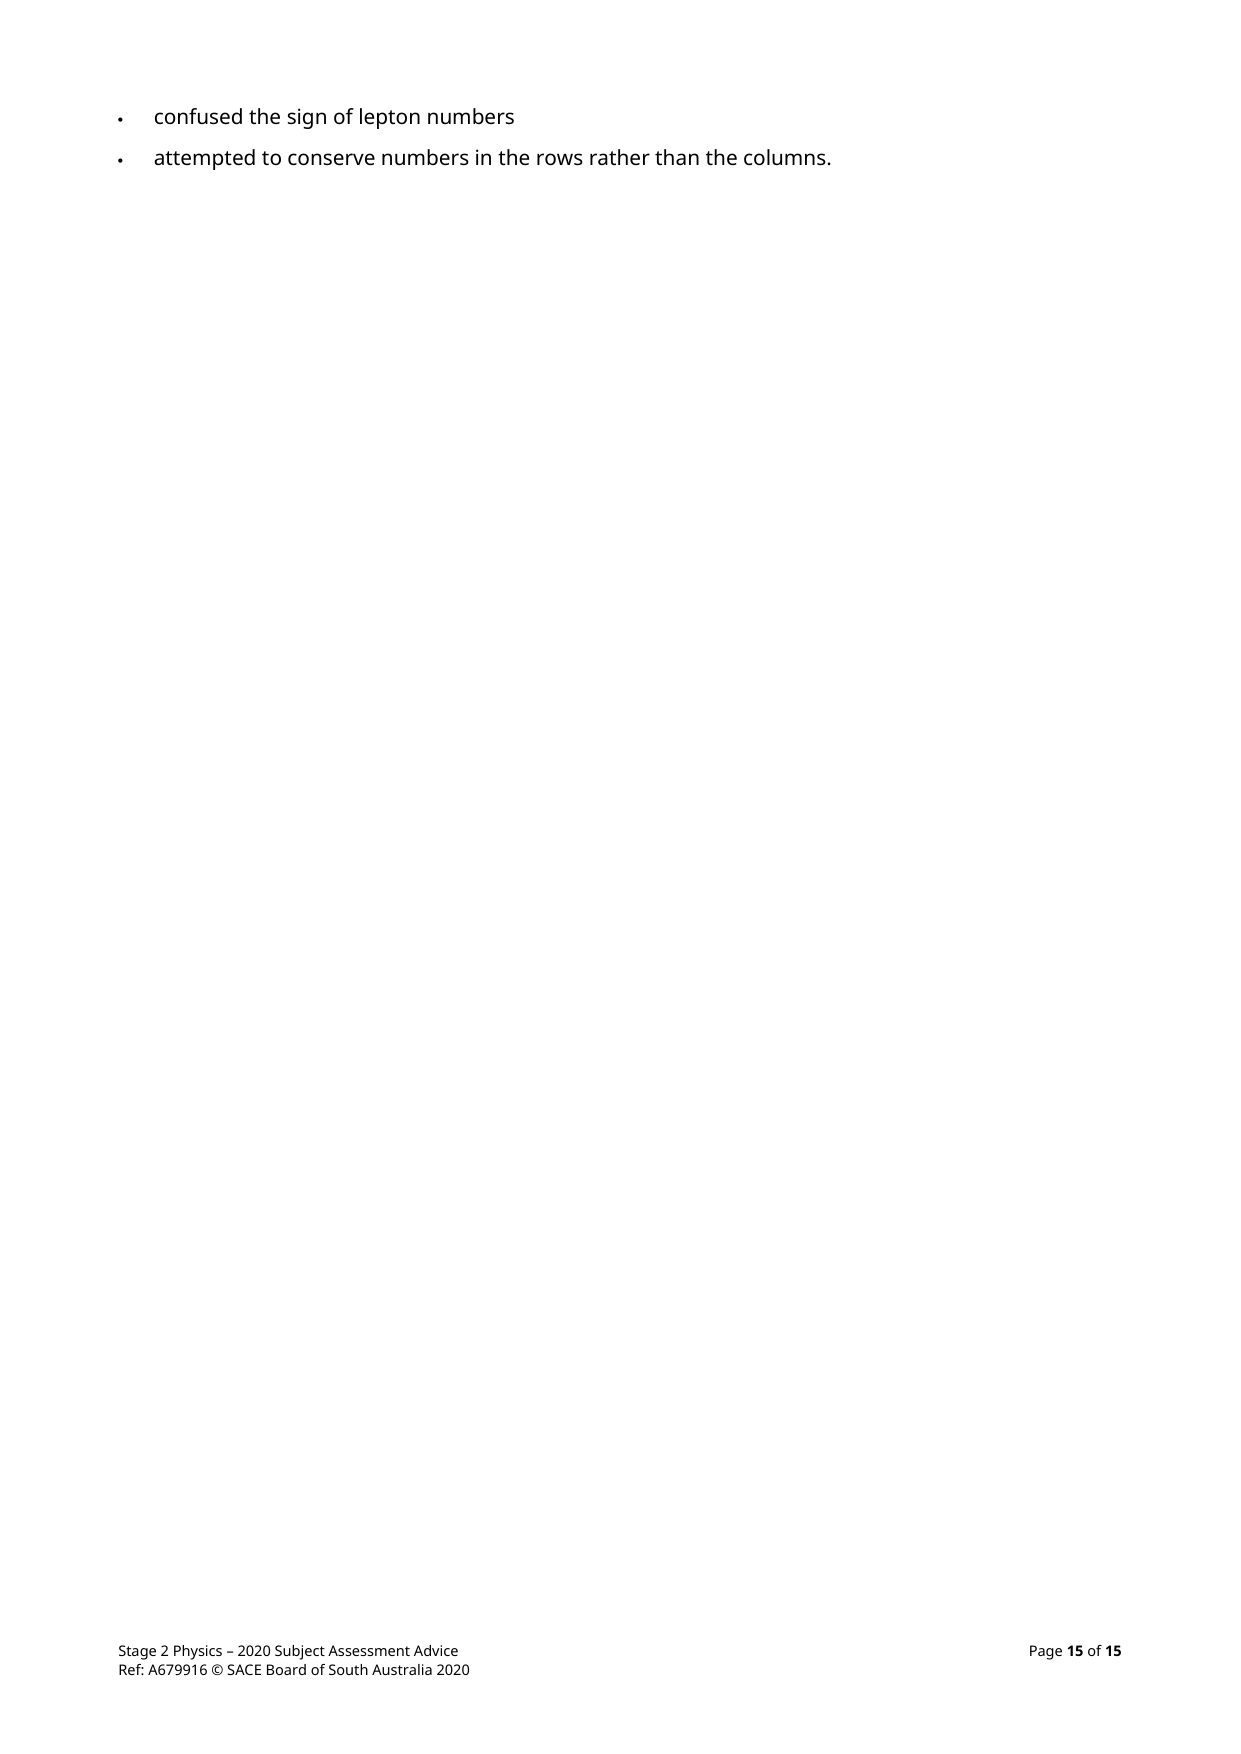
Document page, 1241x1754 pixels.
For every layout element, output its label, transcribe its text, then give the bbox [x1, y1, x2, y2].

text confused the sign of lepton numbers [118, 102, 1122, 130]
text attempted to conserve numbers in the rows rather than the columns. [118, 143, 1122, 171]
